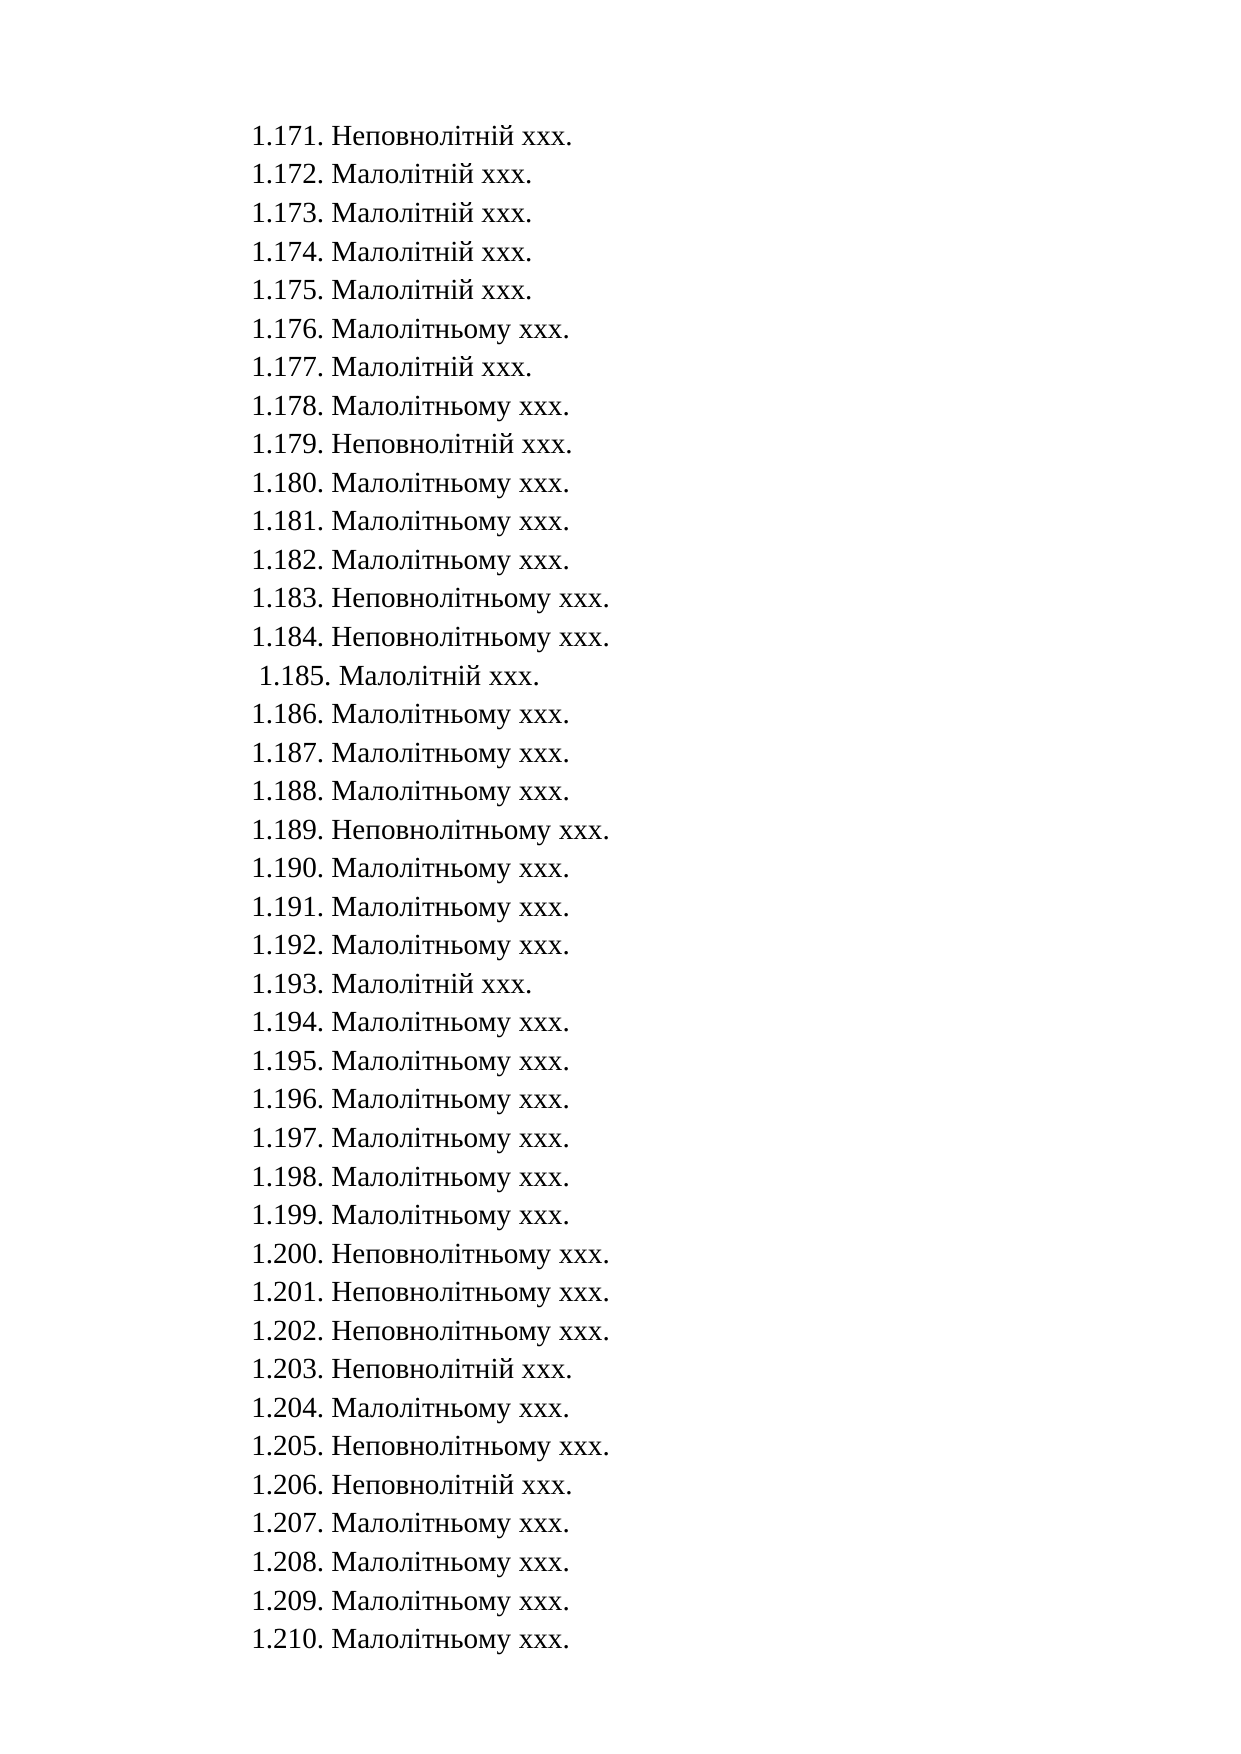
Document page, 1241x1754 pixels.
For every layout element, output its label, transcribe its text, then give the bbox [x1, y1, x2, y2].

text 1.200. Неповнолітньому xxx. [177, 1236, 1152, 1269]
text 1.188. Малолітньому xxx. [177, 773, 1152, 807]
text 1.173. Малолітній xxx. [177, 195, 1152, 229]
text 1.197. Малолітньому xxx. [177, 1120, 1152, 1154]
text 1.199. Малолітньому xxx. [177, 1197, 1152, 1231]
text 1.186. Малолітньому xxx. [177, 696, 1152, 730]
text 1.183. Неповнолітньому xxx. [177, 581, 1152, 614]
text 1.185. Малолітній xxx. [177, 658, 1152, 691]
text 1.208. Малолітньому xxx. [177, 1544, 1152, 1578]
text 1.207. Малолітньому xxx. [177, 1506, 1152, 1539]
text 1.182. Малолітньому xxx. [177, 542, 1152, 576]
text 1.192. Малолітньому xxx. [177, 927, 1152, 961]
text 1.202. Неповнолітньому xxx. [177, 1313, 1152, 1346]
text 1.172. Малолітній xxx. [177, 157, 1152, 190]
text 1.196. Малолітньому xxx. [177, 1082, 1152, 1115]
text 1.206. Неповнолітній xxx. [177, 1467, 1152, 1501]
text 1.179. Неповнолітній xxx. [177, 426, 1152, 460]
text 1.189. Неповнолітньому xxx. [177, 812, 1152, 845]
text 1.201. Неповнолітньому xxx. [177, 1274, 1152, 1308]
text 1.205. Неповнолітньому xxx. [177, 1428, 1152, 1462]
text 1.190. Малолітньому xxx. [177, 850, 1152, 884]
text 1.193. Малолітній xxx. [177, 966, 1152, 999]
text 1.171. Неповнолітній xxx. [177, 118, 1152, 152]
text 1.203. Неповнолітній xxx. [177, 1351, 1152, 1385]
text 1.184. Неповнолітньому xxx. [177, 619, 1152, 653]
text 1.181. Малолітньому xxx. [177, 503, 1152, 537]
text 1.209. Малолітньому xxx. [177, 1583, 1152, 1616]
text 1.177. Малолітній xxx. [177, 349, 1152, 383]
text 1.210. Малолітньому xxx. [177, 1621, 1152, 1655]
text 1.178. Малолітньому xxx. [177, 388, 1152, 421]
text 1.194. Малолітньому xxx. [177, 1004, 1152, 1038]
text 1.191. Малолітньому xxx. [177, 889, 1152, 922]
text 1.180. Малолітньому xxx. [177, 465, 1152, 498]
text 1.198. Малолітньому xxx. [177, 1159, 1152, 1192]
text 1.175. Малолітній xxx. [177, 272, 1152, 306]
text 1.187. Малолітньому xxx. [177, 735, 1152, 768]
text 1.174. Малолітній xxx. [177, 234, 1152, 267]
text 1.195. Малолітньому xxx. [177, 1043, 1152, 1077]
text 1.204. Малолітньому xxx. [177, 1390, 1152, 1423]
text 1.176. Малолітньому xxx. [177, 311, 1152, 344]
